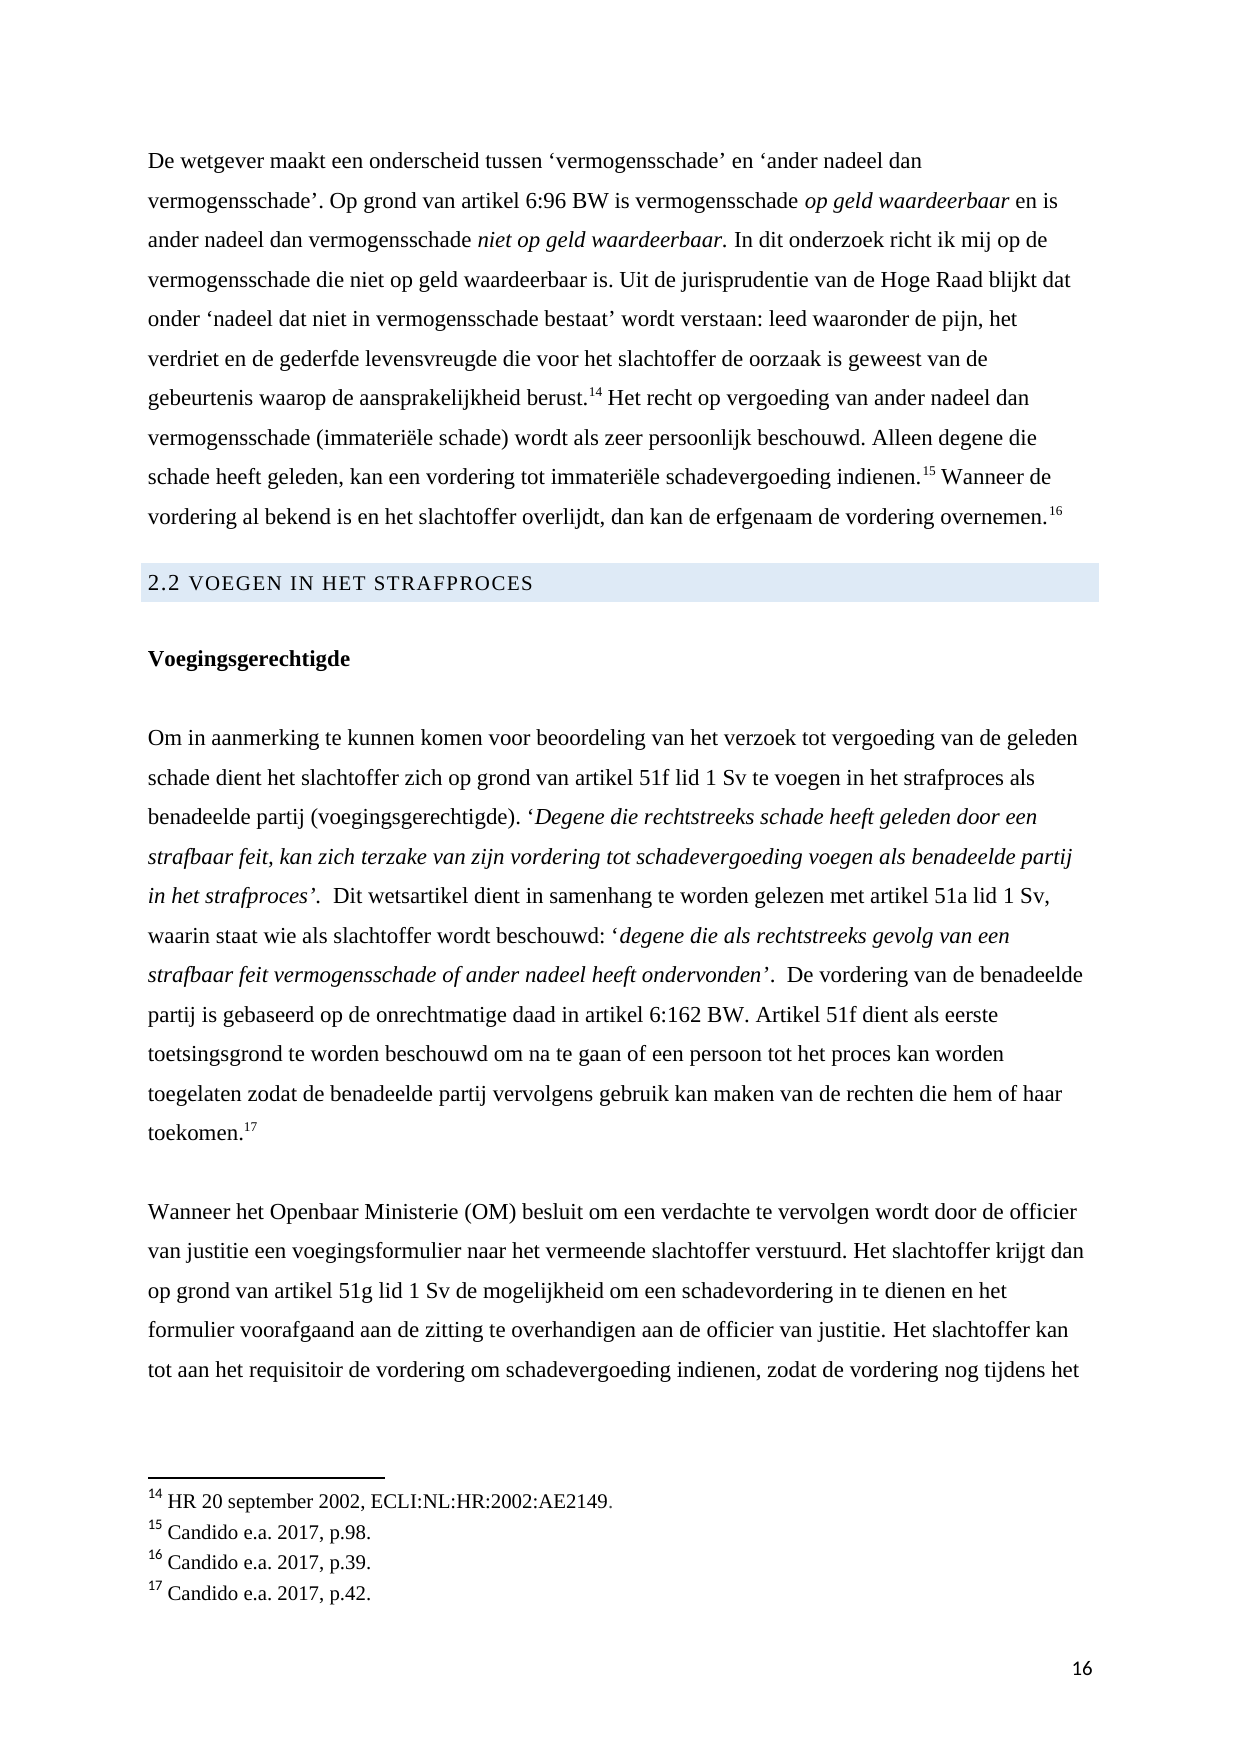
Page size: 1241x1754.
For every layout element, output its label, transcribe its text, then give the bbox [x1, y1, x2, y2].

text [148, 1198, 1093, 1382]
text De wetgever maakt een onderscheid tussen ‘vermogensschade’ en ‘ander nadeel dan vermogensschade’. Op grond van artikel 6:96 BW is vermogensschade op geld waardeerbaar en is ander nadeel dan vermogensschade niet op geld waardeerbaar. In dit onderzoek richt ik mij op de vermogensschade die niet op geld waardeerbaar is. Uit de jurisprudentie van de Hoge Raad blijkt dat onder ‘nadeel dat niet in vermogensschade bestaat’ wordt verstaan: leed waaronder de pijn, het verdriet en de gederfde levensvreugde die voor het slachtoffer de oorzaak is geweest van de gebeurtenis waarop de aansprakelijkheid berust. Het recht op vergoeding van ander nadeel dan vermogensschade (immateriële schade) wordt als zeer persoonlijk beschouwd. Alleen degene die schade heeft geleden, kan een vordering tot immateriële schadevergoeding indienen. Wanneer de vordering al bekend is en het slachtoffer overlijdt, dan kan de erfgenaam de vordering overnemen. [148, 148, 1093, 529]
text Om in aanmerking te kunnen komen voor beoordeling van het verzoek tot vergoeding van de geleden schade dient het slachtoffer zich op grond van artikel 51f lid 1 Sv te voegen in het strafproces als benadeelde partij (voegingsgerechtigde). ‘Degene die rechtstreeks schade heeft geleden door een strafbaar feit, kan zich terzake van zijn vordering tot schadevergoeding voegen als benadeelde partij in het strafproces’. Dit wetsartikel dient in samenhang te worden gelezen met artikel 51a lid 1 Sv, waarin staat wie als slachtoffer wordt beschouwd: ‘degene die als rechtstreeks gevolg van een strafbaar feit vermogensschade of ander nadeel heeft ondervonden’. De vordering van de benadeelde partij is gebaseerd op de onrechtmatige daad in artikel 6:162 BW. Artikel 51f dient als eerste toetsingsgrond te worden beschouwd om na te gaan of een persoon tot het proces kan worden toegelaten zodat de benadeelde partij vervolgens gebruik kan maken van de rechten die hem of haar toekomen. [148, 724, 1093, 1146]
text Voegingsgerechtigde [148, 645, 1093, 672]
subtitle 2.2 Voegen in het strafproces [148, 570, 1093, 596]
